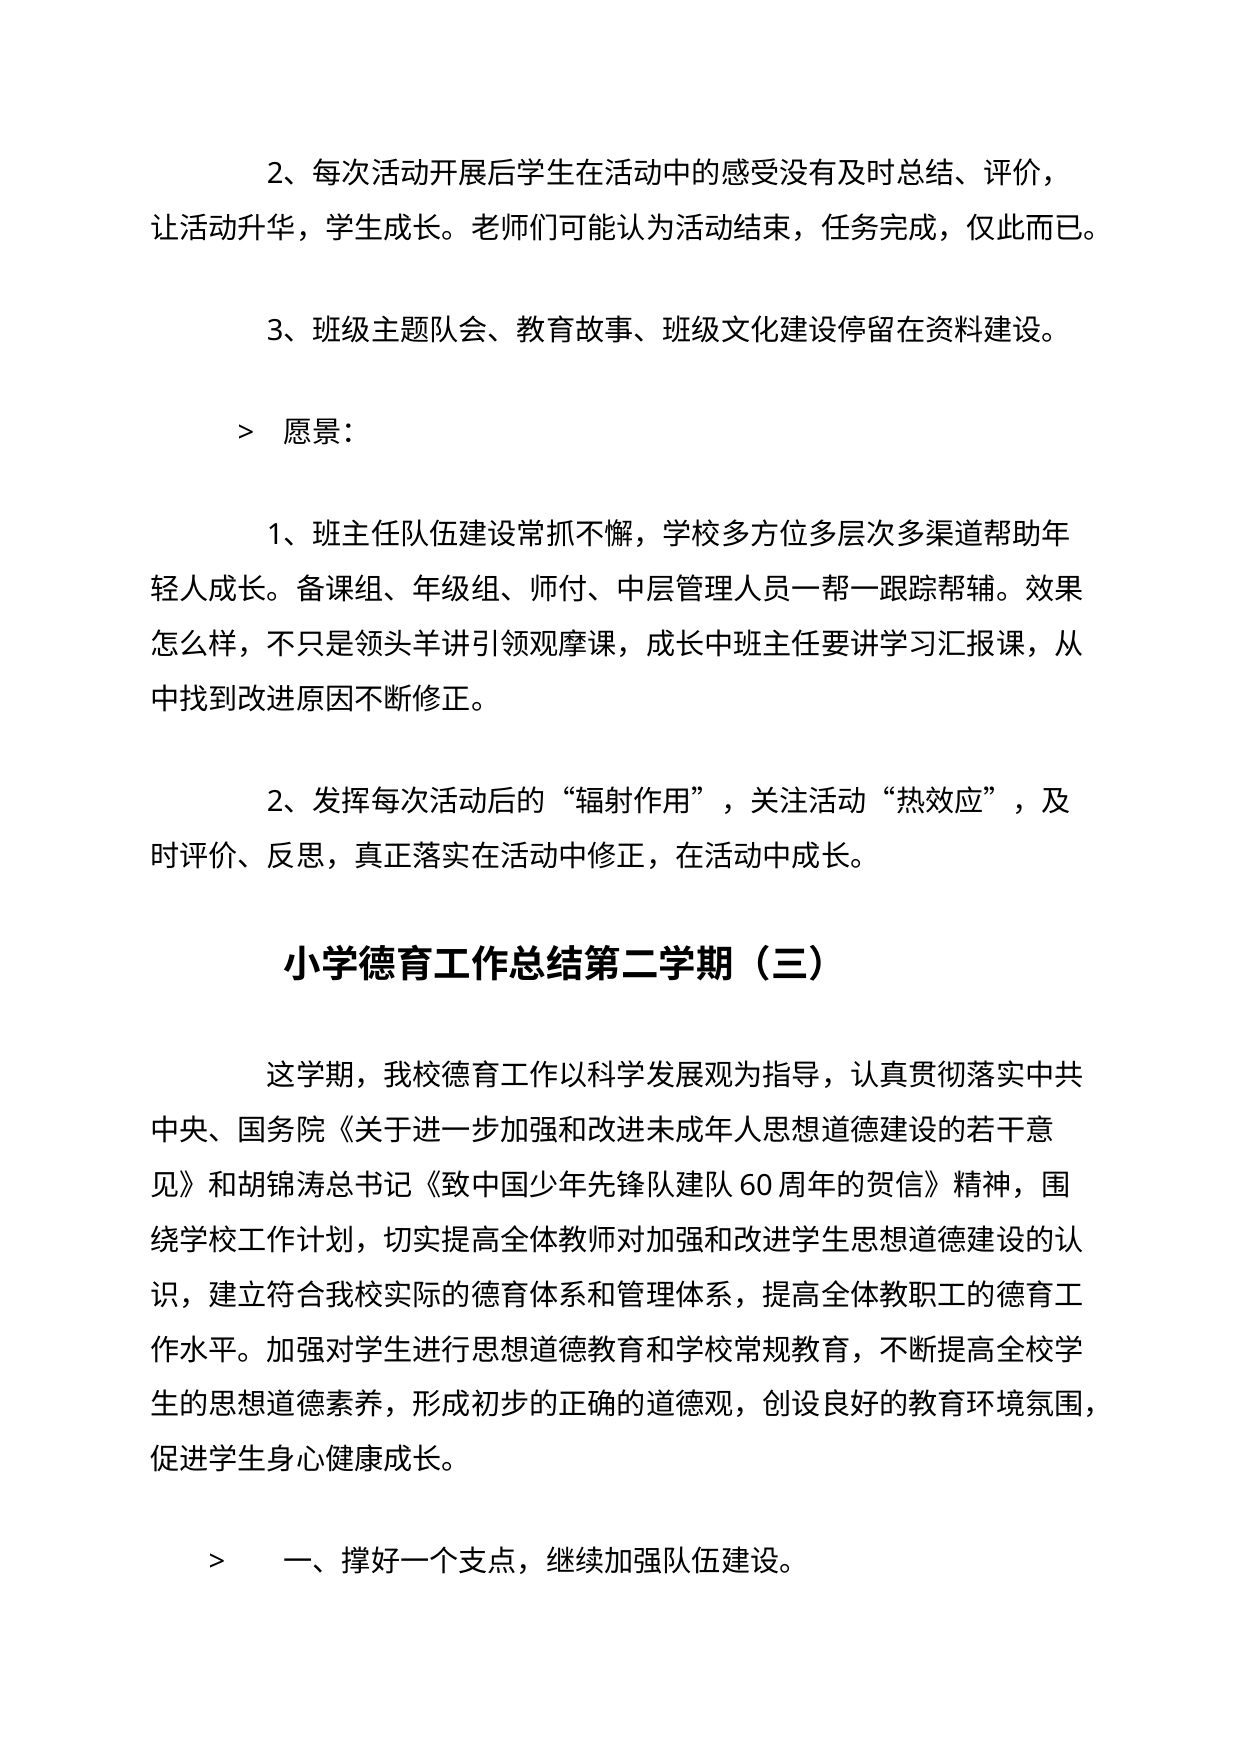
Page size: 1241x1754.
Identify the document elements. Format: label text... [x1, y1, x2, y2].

text 2、每次活动开展后学生在活动中的感受没有及时总结、评价，让活动升华，学生成长。老师们可能认为活动结束，任务完成，仅此而已。 [150, 150, 1090, 247]
text 1、班主任队伍建设常抓不懈，学校多方位多层次多渠道帮助年轻人成长。备课组、年级组、师付、中层管理人员一帮一跟踪帮辅。效果怎么样，不只是领头羊讲引领观摩课，成长中班主任要讲学习汇报课，从中找到改进原因不断修正。 [150, 511, 1090, 718]
text 小学德育工作总结第二学期（三） [150, 934, 1090, 988]
text 3、班级主题队会、教育故事、班级文化建设停留在资料建设。 [150, 307, 1090, 349]
text > 一、撑好一个支点，继续加强队伍建设。 [150, 1538, 1090, 1580]
text > 愿景： [150, 409, 1090, 451]
text 这学期，我校德育工作以科学发展观为指导，认真贯彻落实中共中央、国务院《关于进一步加强和改进未成年人思想道德建设的若干意见》和胡锦涛总书记《致中国少年先锋队建队60周年的贺信》精神，围绕学校工作计划，切实提高全体教师对加强和改进学生思想道德建设的认识，建立符合我校实际的德育体系和管理体系，提高全体教职工的德育工作水平。加强对学生进行思想道德教育和学校常规教育，不断提高全校学生的思想道德素养，形成初步的正确的道德观，创设良好的教育环境氛围，促进学生身心健康成长。 [150, 1051, 1090, 1478]
text 2、发挥每次活动后的“辐射作用”，关注活动“热效应”，及时评价、反思，真正落实在活动中修正，在活动中成长。 [150, 777, 1090, 874]
